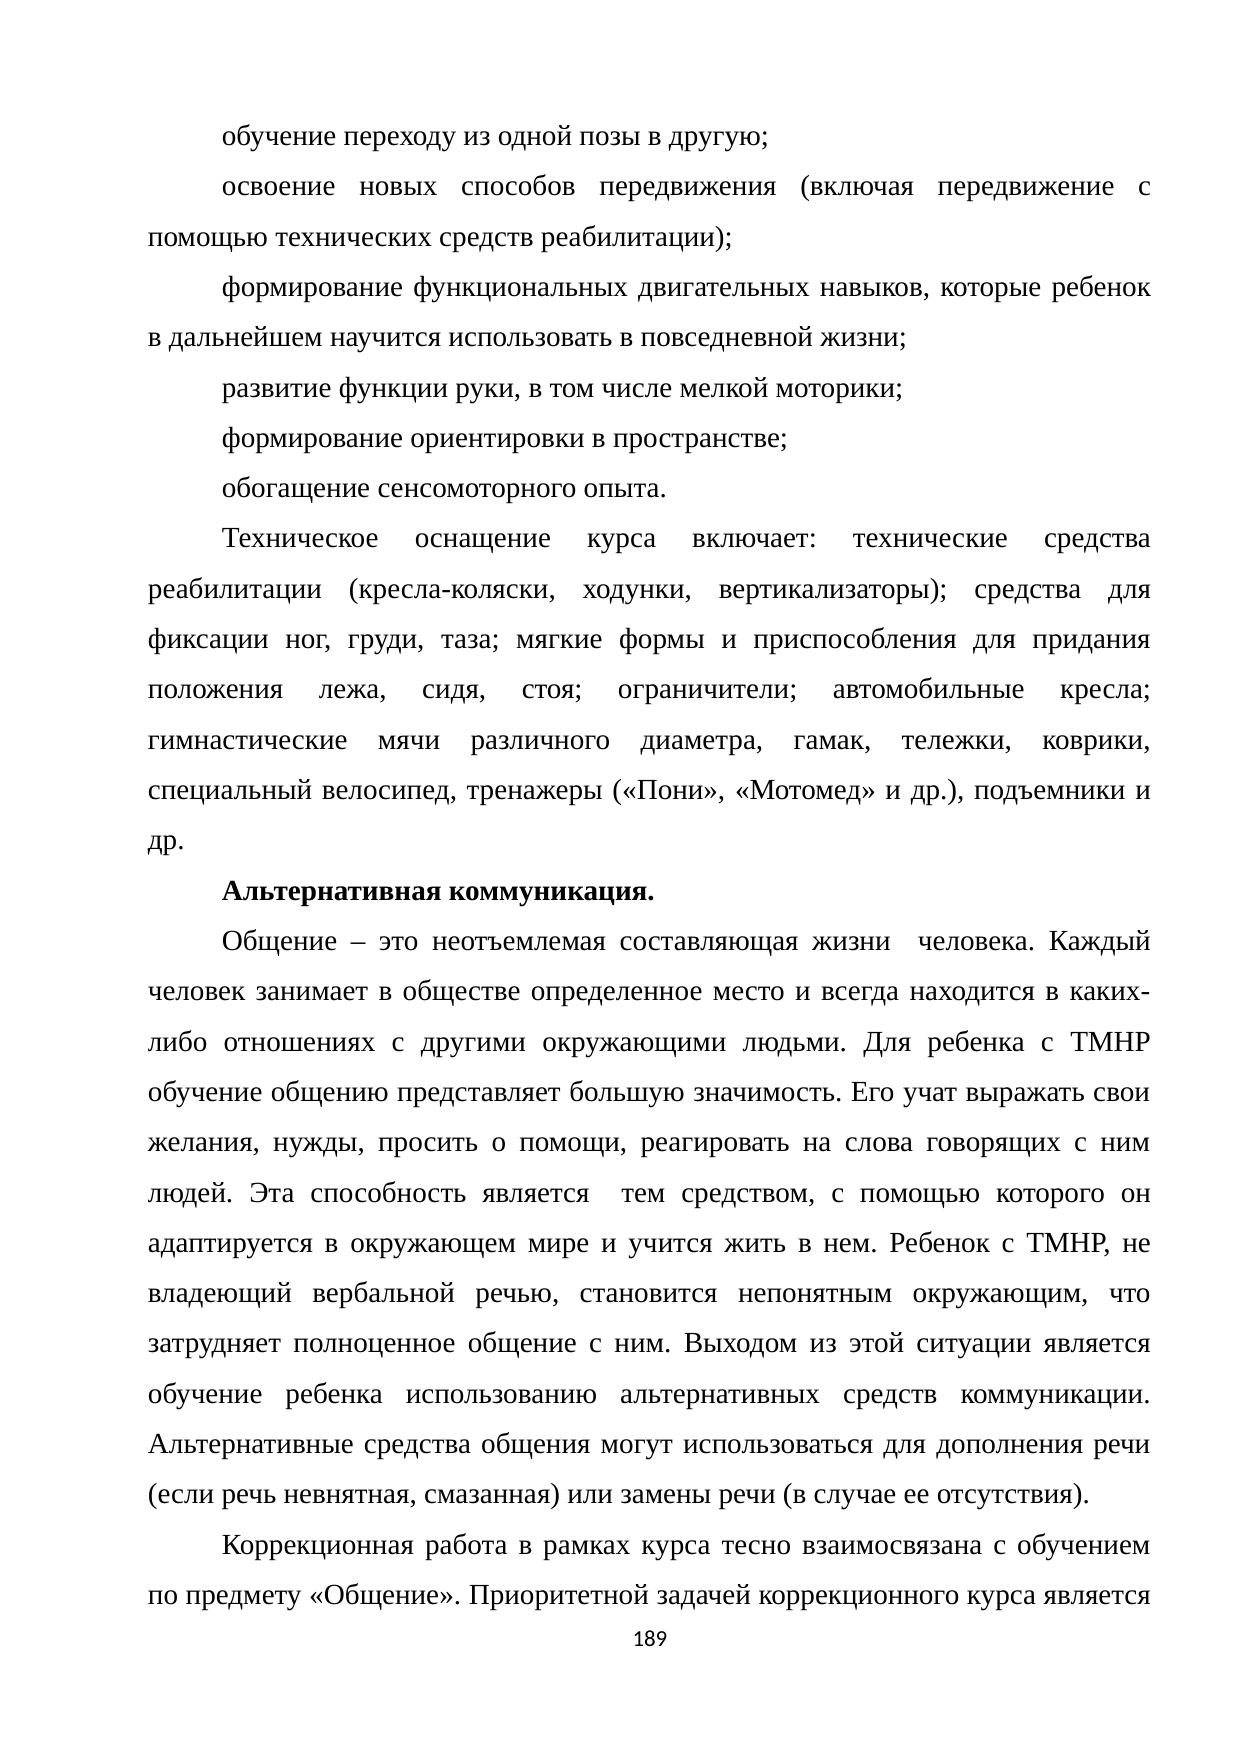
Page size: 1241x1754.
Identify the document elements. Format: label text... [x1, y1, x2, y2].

text развитие функции руки, в том числе мелкой моторики; [148, 370, 1152, 403]
text Техническое оснащение курса включает: технические средства реабилитации (кресла-коляски, ходунки, вертикализаторы); средства для фиксации ног, груди, таза; мягкие формы и приспособления для придания положения лежа, сидя, стоя; ограничители; автомобильные кресла; гимнастические мячи различного диаметра, гамак, тележки, коврики, специальный велосипед, тренажеры («Пони», «Мотомед» и др.), подъемники и др. [148, 521, 1152, 856]
text Общение – это неотъемлемая составляющая жизни человека. Каждый человек занимает в обществе определенное место и всегда находится в каких-либо отношениях с другими окружающими людьми. Для ребенка с ТМНР обучение общению представляет большую значимость. Его учат выражать свои желания, нужды, просить о помощи, реагировать на слова говорящих с ним людей. Эта способность является тем средством, с помощью которого он адаптируется в окружающем мире и учится жить в нем. Ребенок с ТМНР, не владеющий вербальной речью, становится непонятным окружающим, что затрудняет полноценное общение с ним. Выходом из этой ситуации является обучение ребенка использованию альтернативных средств коммуникации. Альтернативные средства общения могут использоваться для дополнения речи (если речь невнятная, смазанная) или замены речи (в случае ее отсутствия). [148, 923, 1152, 1510]
text Альтернативная коммуникация. [148, 873, 1152, 906]
text обогащение сенсомоторного опыта. [148, 470, 1152, 504]
text формирование функциональных двигательных навыков, которые ребенок в дальнейшем научится использовать в повседневной жизни; [148, 269, 1152, 353]
text освоение новых способов передвижения (включая передвижение с помощью технических средств реабилитации); [148, 168, 1152, 252]
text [148, 1527, 1152, 1611]
text формирование ориентировки в пространстве; [148, 420, 1152, 453]
text обучение переходу из одной позы в другую; [148, 118, 1152, 152]
